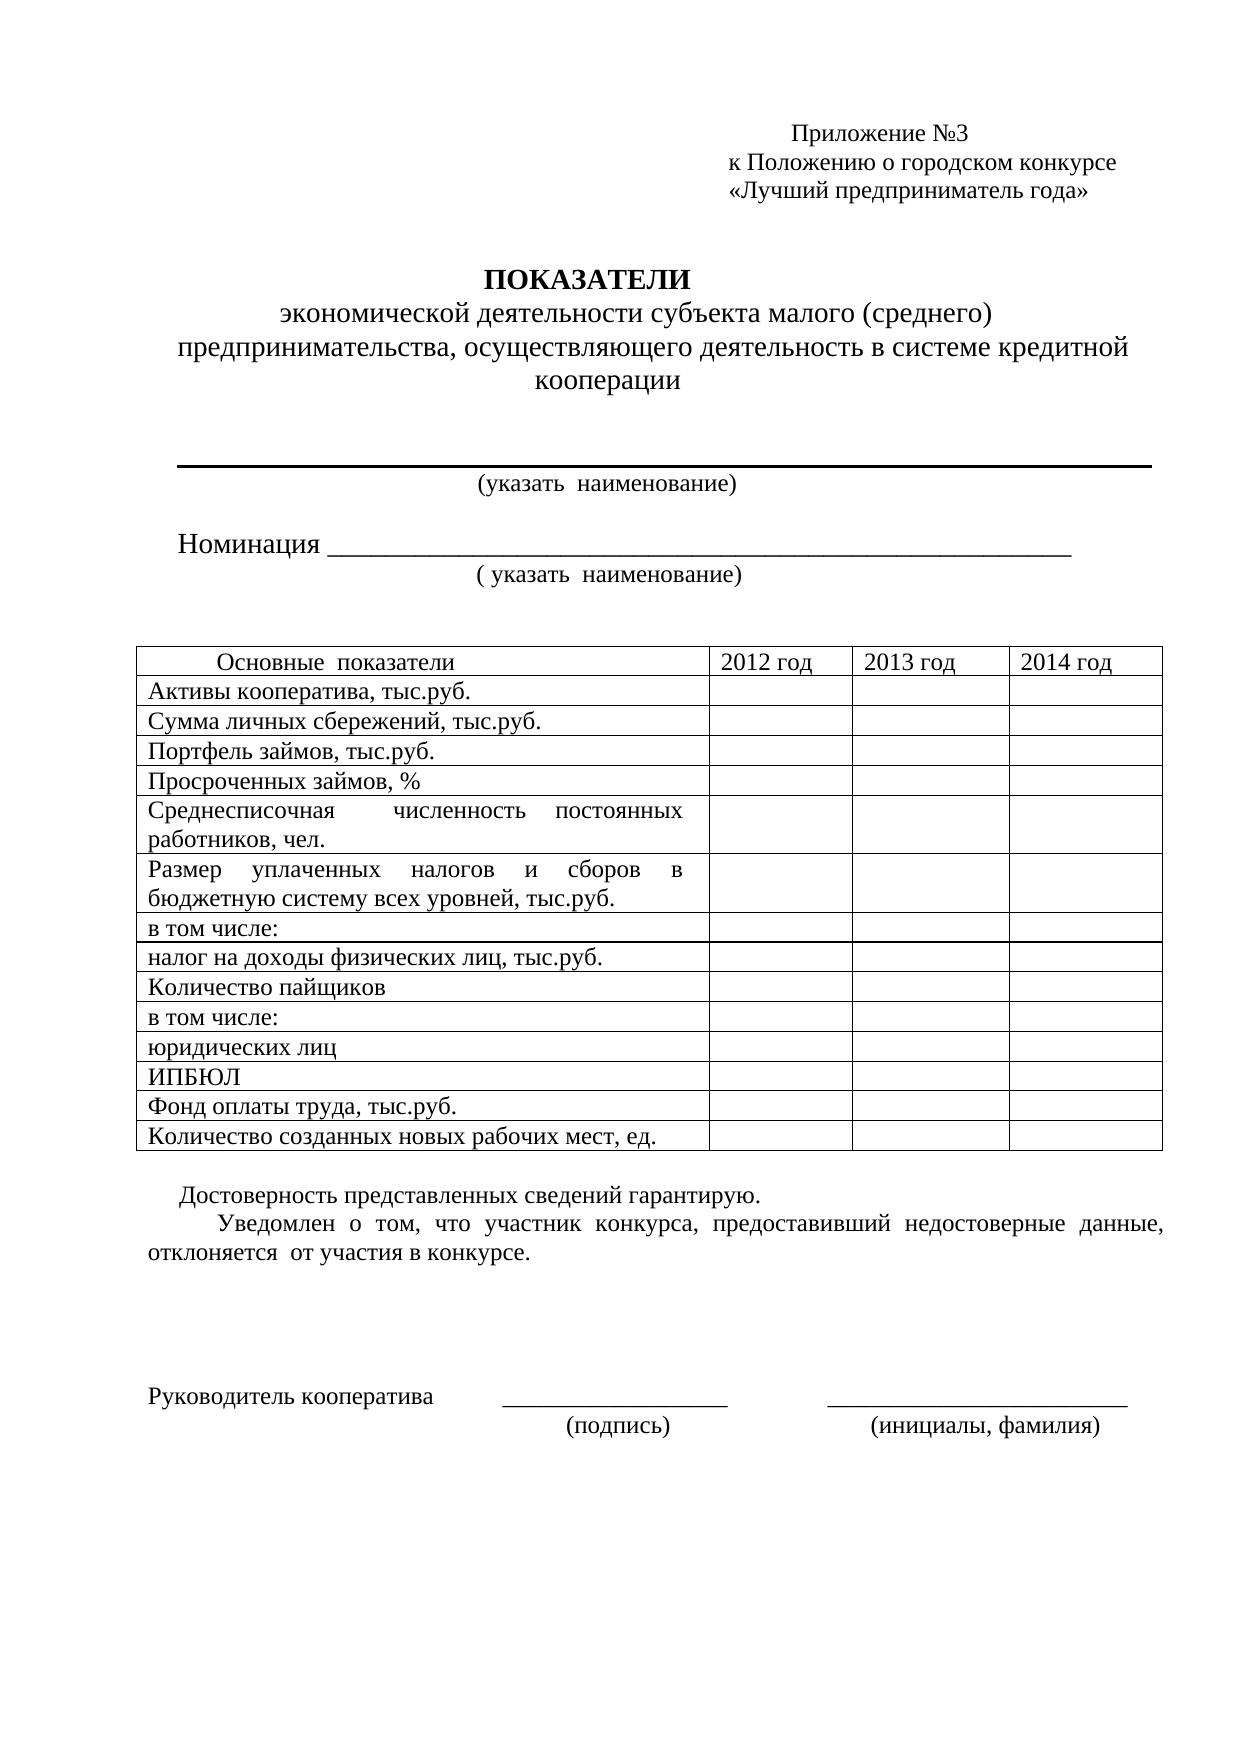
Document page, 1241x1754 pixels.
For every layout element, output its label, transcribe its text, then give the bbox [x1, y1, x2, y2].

text (подпись) (инициалы, фамилия) [103, 1410, 1225, 1438]
text Номинация ___________________________________________________ [177, 526, 1152, 559]
table_cell [853, 736, 1009, 765]
table_cell [1010, 1091, 1162, 1120]
table_cell [1010, 854, 1162, 912]
table_cell [1010, 1062, 1162, 1090]
table_cell Фонд оплаты труда, тыс.руб. [137, 1091, 709, 1120]
table_cell в том числе: [137, 1002, 709, 1031]
table_header 2012 год [710, 647, 852, 675]
table_cell [710, 972, 852, 1001]
table_cell налог на доходы физических лиц, тыс.руб. [137, 943, 709, 971]
table_cell [853, 1032, 1009, 1061]
table_cell [853, 943, 1009, 971]
table_cell [710, 1121, 852, 1150]
table_cell [710, 676, 852, 705]
table_cell [853, 1062, 1009, 1090]
table_cell [710, 1032, 852, 1061]
table_cell [853, 854, 1009, 912]
table_cell [853, 972, 1009, 1001]
table_cell [853, 676, 1009, 705]
table_cell [710, 1062, 852, 1090]
table_header 2014 год [1010, 647, 1162, 675]
table_cell [853, 913, 1009, 941]
table_cell [710, 913, 852, 941]
table_cell [853, 766, 1009, 794]
text ПОКАЗАТЕЛИ [177, 262, 1152, 295]
table_cell [1010, 676, 1162, 705]
table_cell Активы кооператива, тыс.руб. [137, 676, 709, 705]
text кооперации [177, 362, 1152, 396]
table_cell Количество пайщиков [137, 972, 709, 1001]
table_header Основные показатели [137, 647, 709, 675]
table_cell Сумма личных сбережений, тыс.руб. [137, 706, 709, 735]
text к Положению о городском конкурсе [103, 147, 1225, 176]
table_cell Просроченных займов, % [137, 766, 709, 794]
table_cell [853, 1121, 1009, 1150]
table_cell [710, 736, 852, 765]
table_cell [1010, 943, 1162, 971]
table_cell [710, 796, 852, 853]
table_cell [853, 1002, 1009, 1031]
table_cell [710, 1002, 852, 1031]
table_cell [1010, 972, 1162, 1001]
table_cell [710, 766, 852, 794]
table_cell Количество созданных новых рабочих мест, ед. [137, 1121, 709, 1150]
table_cell [1010, 736, 1162, 765]
text Руководитель кооператива __________________ ________________________ [148, 1381, 1166, 1410]
table_cell [1010, 1032, 1162, 1061]
text Уведомлен о том, что участник конкурса, предоставивший недостоверные данные, отклоняется от участия в конкурсе. [148, 1208, 1166, 1266]
text «Лучший предприниматель года» [103, 176, 1225, 204]
table_cell [710, 943, 852, 971]
text предпринимательства, осуществляющего деятельность в системе кредитной [177, 329, 1152, 362]
table_cell [1010, 706, 1162, 735]
text экономической деятельности субъекта малого (среднего) [177, 295, 1152, 329]
table_cell [1010, 796, 1162, 853]
table_cell [1010, 1121, 1162, 1150]
text Приложение №3 [103, 118, 1225, 147]
table_cell [710, 854, 852, 912]
table_cell Размер уплаченных налогов и сборов в бюджетную систему всех уровней, тыс.руб. [137, 854, 709, 912]
table_cell [1010, 913, 1162, 941]
table_header 2013 год [853, 647, 1009, 675]
table_cell [853, 796, 1009, 853]
table_cell [1010, 766, 1162, 794]
table_cell [710, 706, 852, 735]
text (указать наименование) [177, 468, 1152, 497]
table_cell Среднесписочная численность постоянных работников, чел. [137, 796, 709, 853]
text Достоверность представленных сведений гарантирую. [148, 1180, 1166, 1208]
table_cell ИПБЮЛ [137, 1062, 709, 1090]
table_cell Портфель займов, тыс.руб. [137, 736, 709, 765]
table_cell [710, 1091, 852, 1120]
table_cell [853, 706, 1009, 735]
table_cell [1010, 1002, 1162, 1031]
table_cell [853, 1091, 1009, 1120]
text ( указать наименование) [177, 559, 1152, 588]
table_cell в том числе: [137, 913, 709, 941]
table_cell юридических лиц [137, 1032, 709, 1061]
